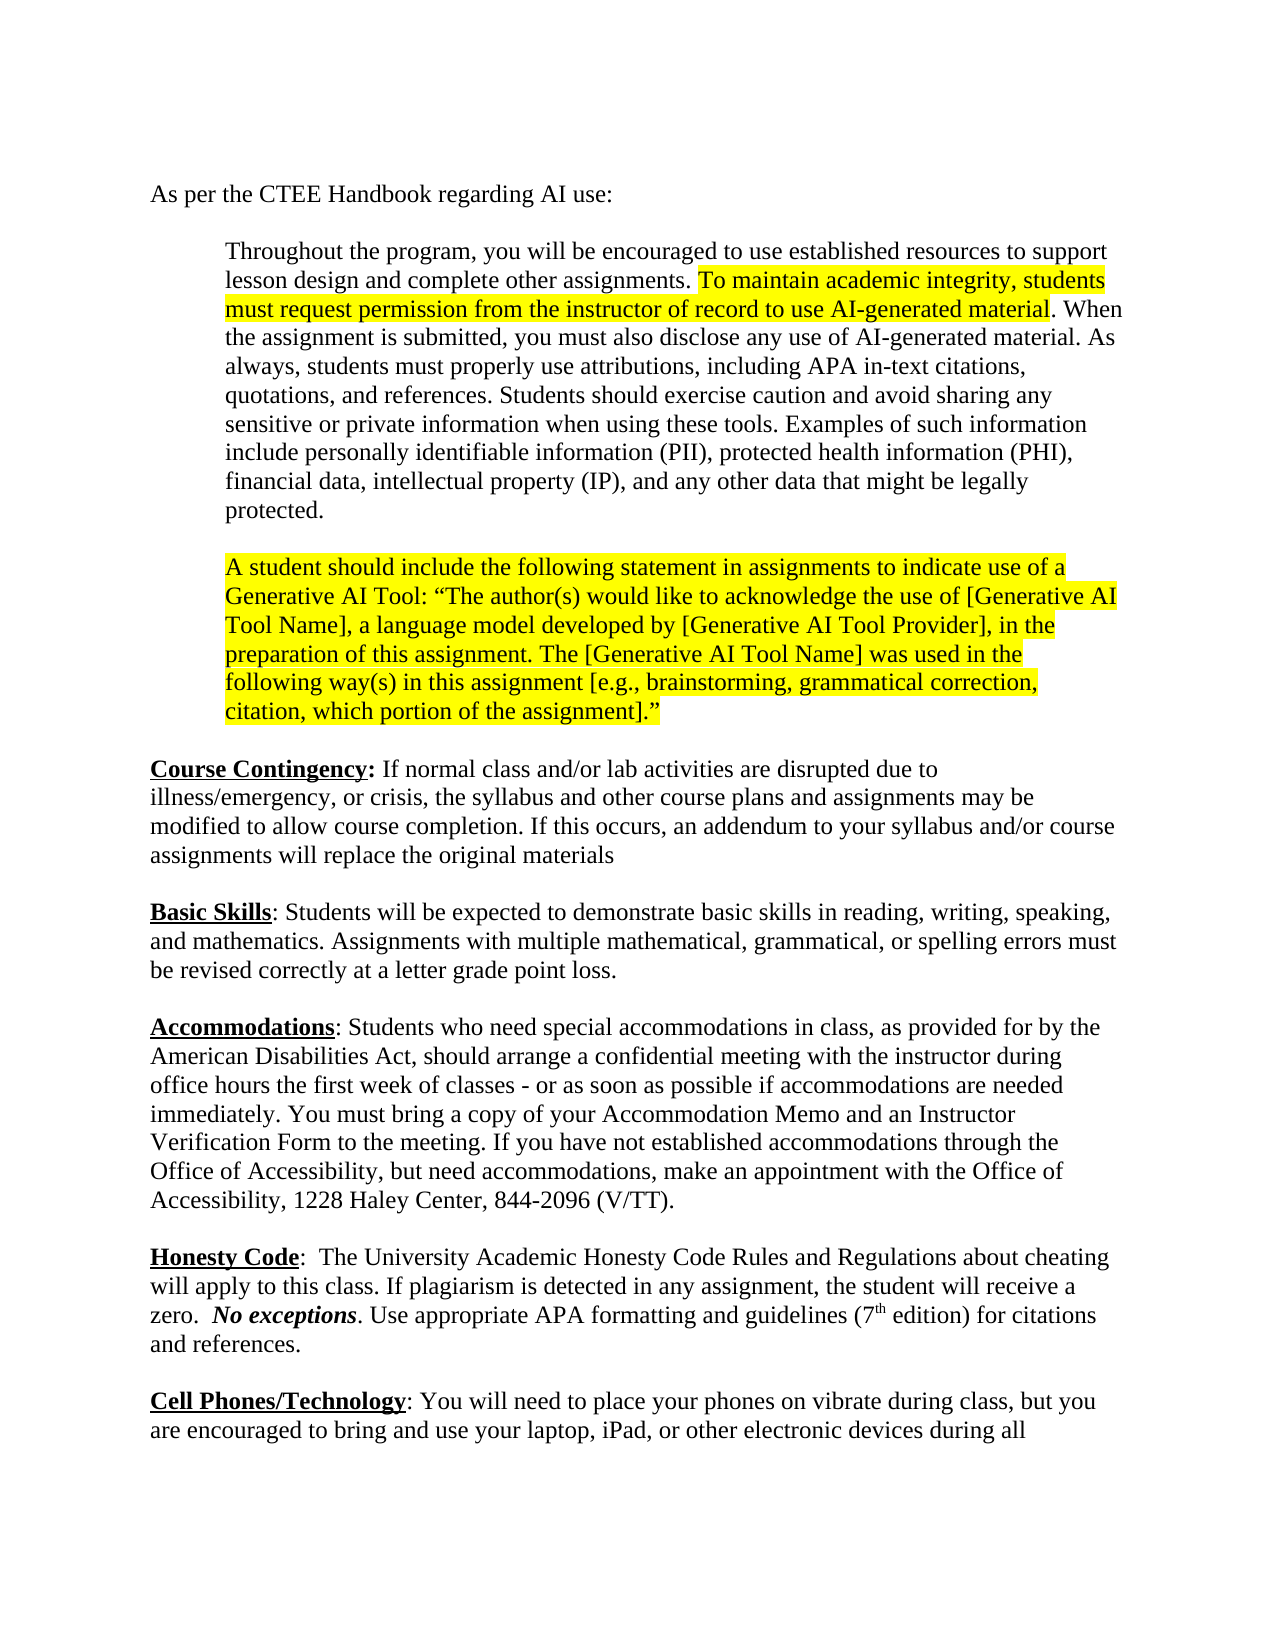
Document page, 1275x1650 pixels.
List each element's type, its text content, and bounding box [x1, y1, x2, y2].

text Course Contingency: If normal class and/or lab activities are disrupted due to illness/emergency, or crisis, the syllabus and other course plans and assignments may be modified to allow course completion. If this occurs, an addendum to your syllabus and/or course assignments will replace the original materials [150, 754, 1125, 869]
text Honesty Code: The University Academic Honesty Code Rules and Regulations about cheating will apply to this class. If plagiarism is detected in any assignment, the student will receive a zero. No exceptions. Use appropriate APA formatting and guidelines (7th edition) for citations and references. [150, 1242, 1125, 1357]
text Accommodations: Students who need special accommodations in class, as provided for by the American Disabilities Act, should arrange a confidential meeting with the instructor during office hours the first week of classes - or as soon as possible if accommodations are needed immediately. You must bring a copy of your Accommodation Memo and an Instructor Verification Form to the meeting. If you have not established accommodations through the Office of Accessibility, but need accommodations, make an appointment with the Office of Accessibility, 1228 Haley Center, 844-2096 (V/TT). [150, 1012, 1125, 1214]
text Throughout the program, you will be encouraged to use established resources to support lesson design and complete other assignments. To maintain academic integrity, students must request permission from the instructor of record to use AI-generated material. When the assignment is submitted, you must also disclose any use of AI-generated material. As always, students must properly use attributions, including APA in-text citations, quotations, and references. Students should exercise caution and avoid sharing any sensitive or private information when using these tools. Examples of such information include personally identifiable information (PII), protected health information (PHI), financial data, intellectual property (IP), and any other data that might be legally protected. [225, 236, 1125, 524]
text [150, 1386, 1125, 1444]
text As per the CTEE Handbook regarding AI use: [150, 179, 1125, 207]
text Basic Skills: Students will be expected to demonstrate basic skills in reading, writing, speaking, and mathematics. Assignments with multiple mathematical, grammatical, or spelling errors must be revised correctly at a letter grade point loss. [150, 897, 1125, 984]
text A student should include the following statement in assignments to indicate use of a Generative AI Tool: “The author(s) would like to acknowledge the use of [Generative AI Tool Name], a language model developed by [Generative AI Tool Provider], in the preparation of this assignment. The [Generative AI Tool Name] was used in the following way(s) in this assignment [e.g., brainstorming, grammatical correction, citation, which portion of the assignment].” [225, 552, 1125, 725]
